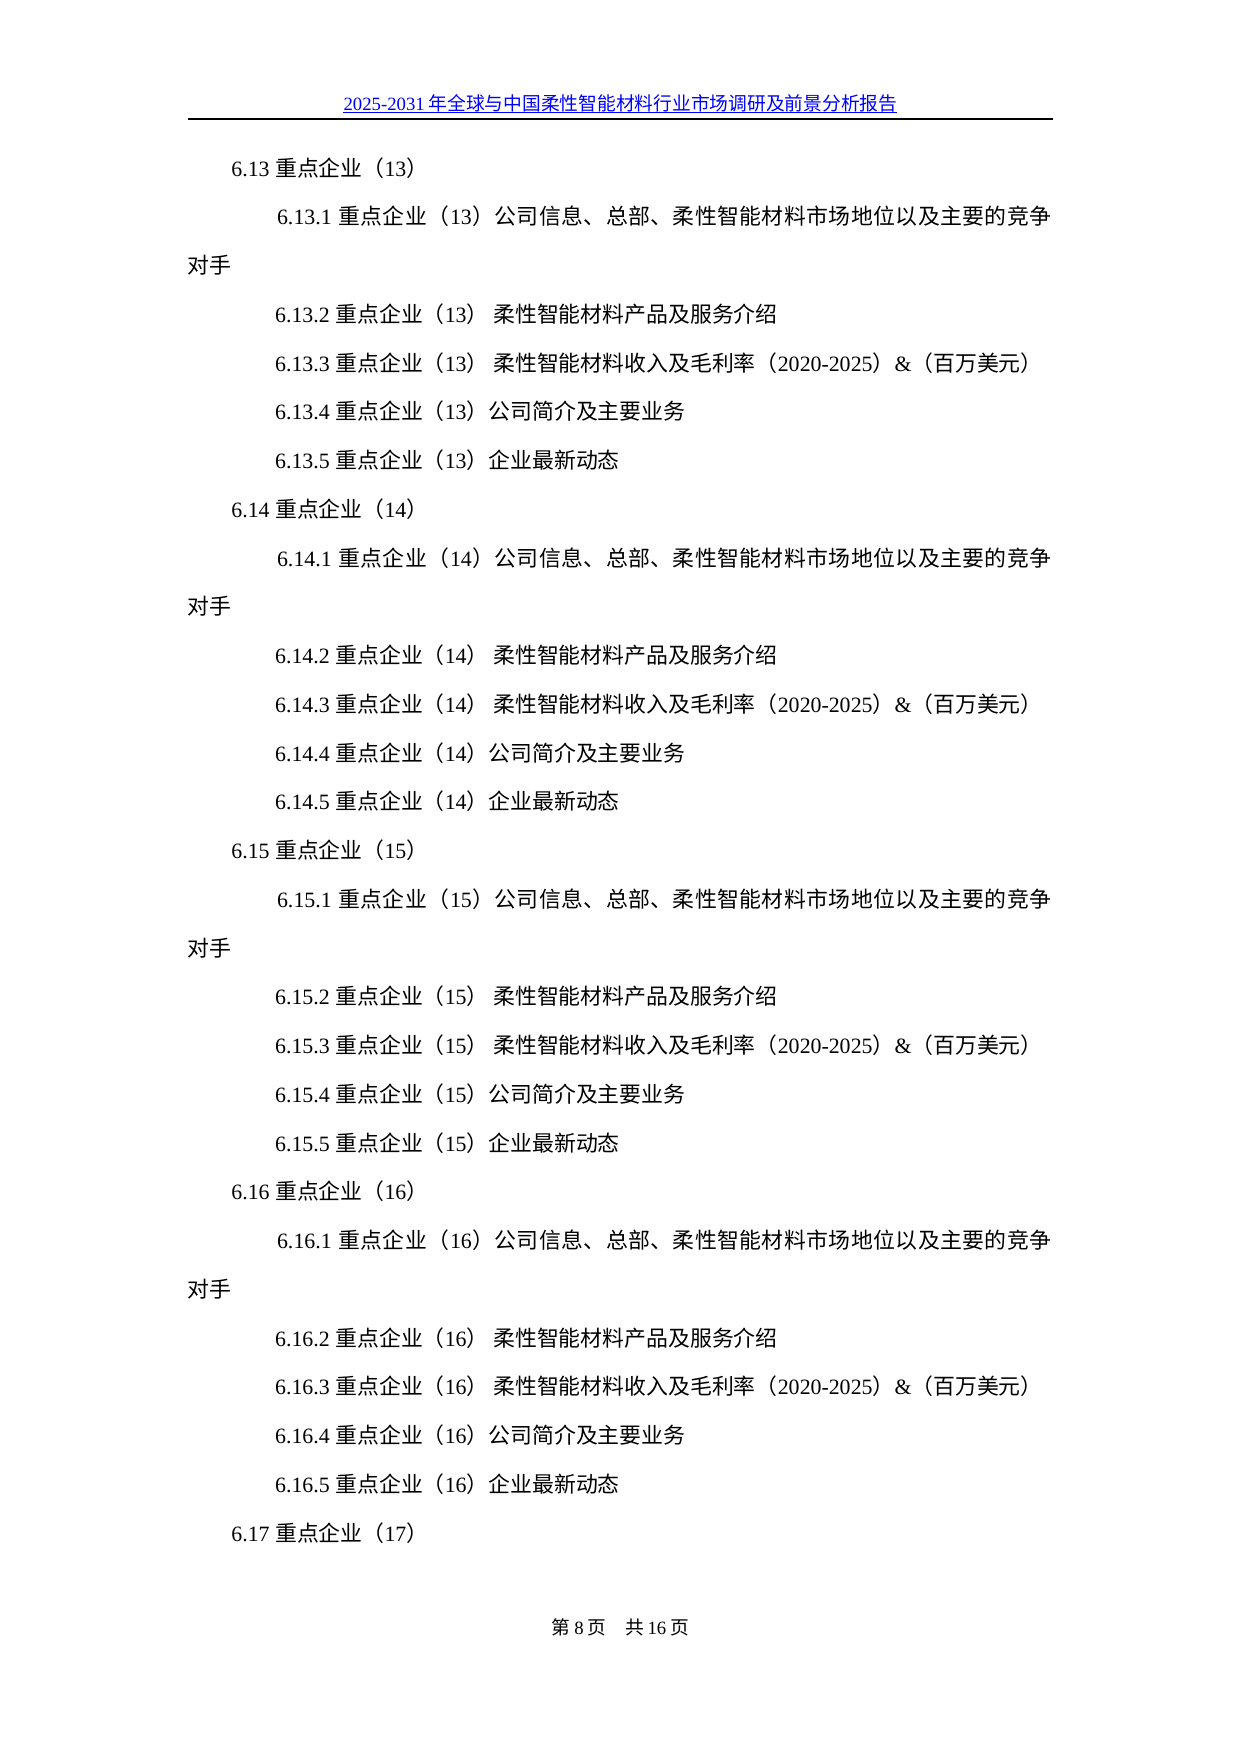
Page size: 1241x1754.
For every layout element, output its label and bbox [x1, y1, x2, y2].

text [187, 150, 1053, 1548]
